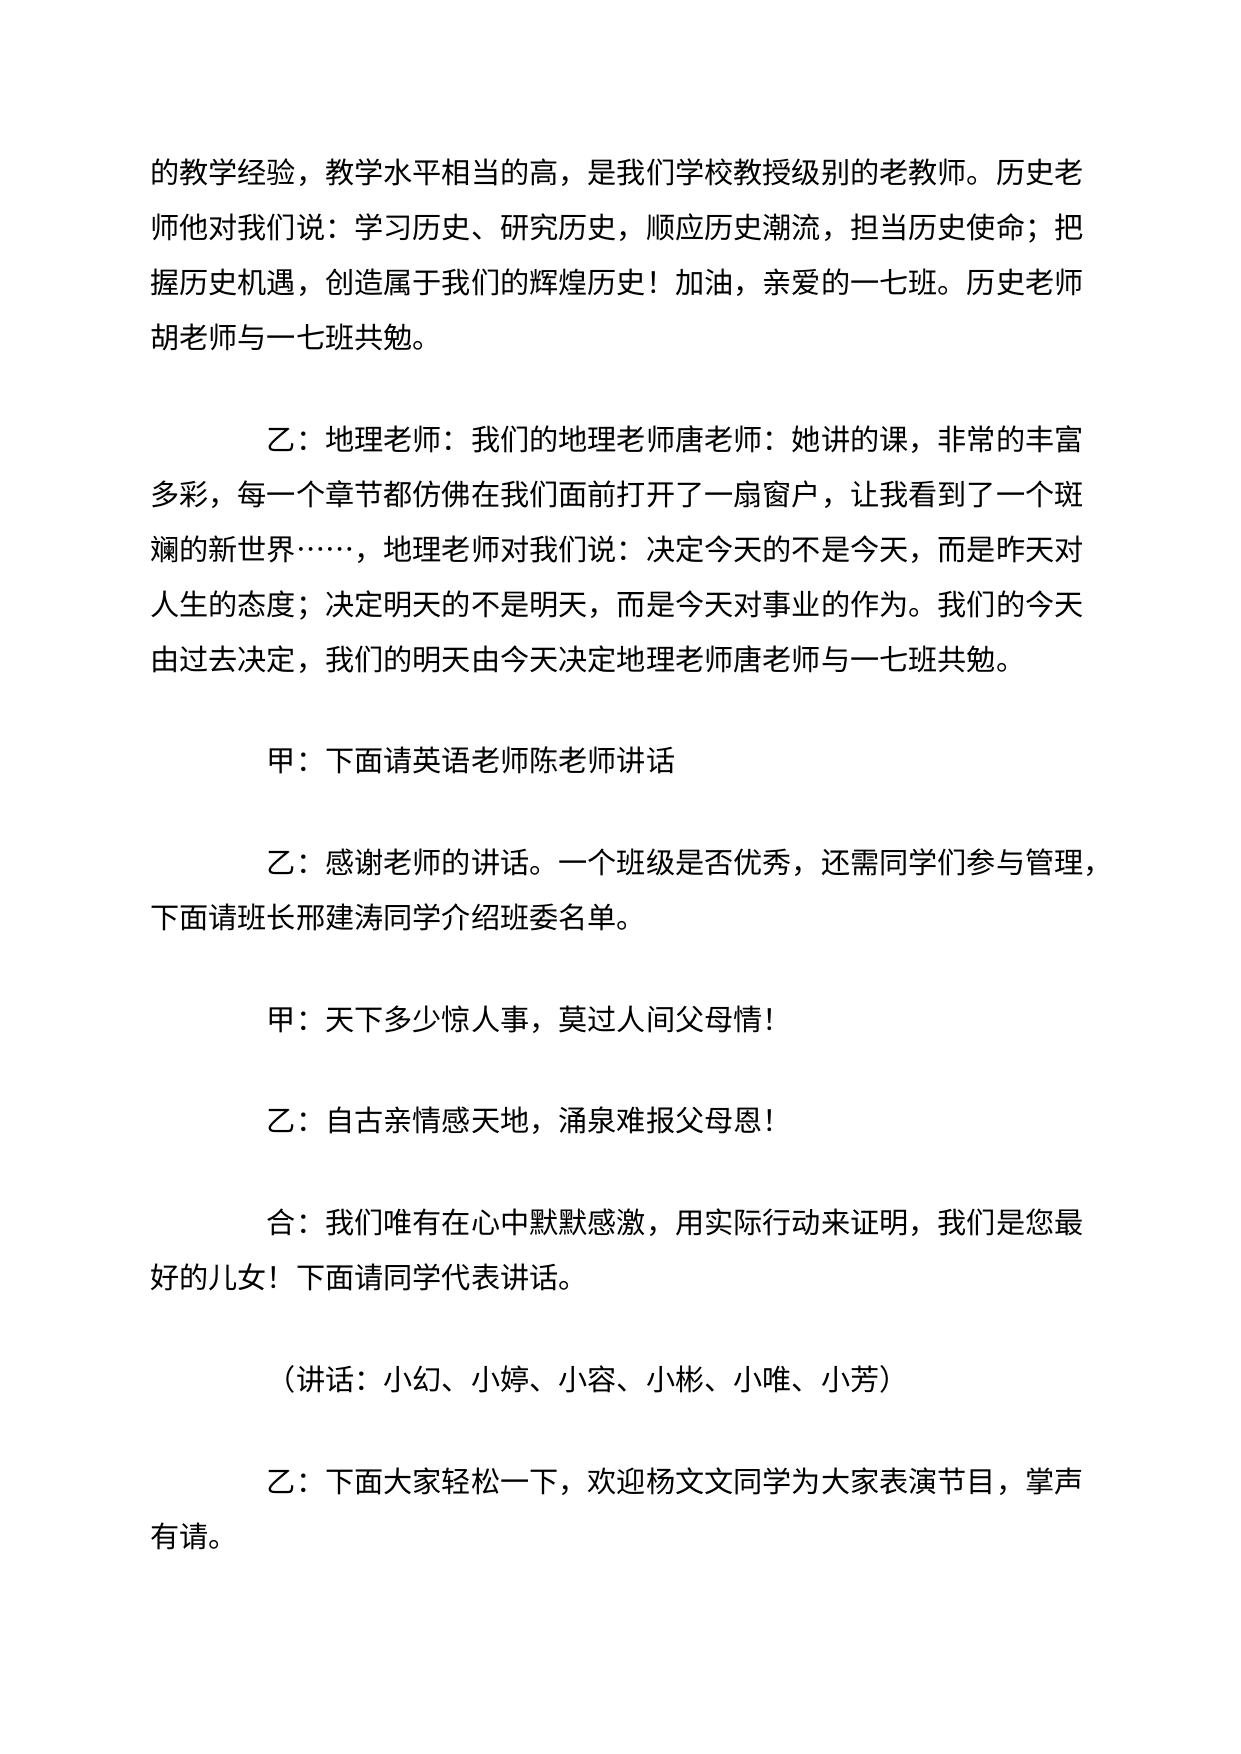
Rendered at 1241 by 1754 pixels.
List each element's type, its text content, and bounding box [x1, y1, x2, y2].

text 乙：自古亲情感天地，涌泉难报父母恩！ [150, 1098, 1090, 1140]
text 甲：天下多少惊人事，莫过人间父母情！ [150, 996, 1090, 1038]
text 乙：下面大家轻松一下，欢迎杨文文同学为大家表演节目，掌声有请。 [150, 1458, 1090, 1555]
text 乙：感谢老师的讲话。一个班级是否优秀，还需同学们参与管理，下面请班长邢建涛同学介绍班委名单。 [150, 839, 1090, 937]
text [150, 150, 1090, 357]
text 合：我们唯有在心中默默感激，用实际行动来证明，我们是您最好的儿女！下面请同学代表讲话。 [150, 1200, 1090, 1297]
text 甲：下面请英语老师陈老师讲话 [150, 738, 1090, 780]
text （讲话：小幻、小婷、小容、小彬、小唯、小芳） [150, 1356, 1090, 1399]
text 乙：地理老师：我们的地理老师唐老师：她讲的课，非常的丰富多彩，每一个章节都仿佛在我们面前打开了一扇窗户，让我看到了一个斑斓的新世界……，地理老师对我们说：决定今天的不是今天，而是昨天对人生的态度；决定明天的不是明天，而是今天对事业的作为。我们的今天由过去决定，我们的明天由今天决定地理老师唐老师与一七班共勉。 [150, 416, 1090, 678]
